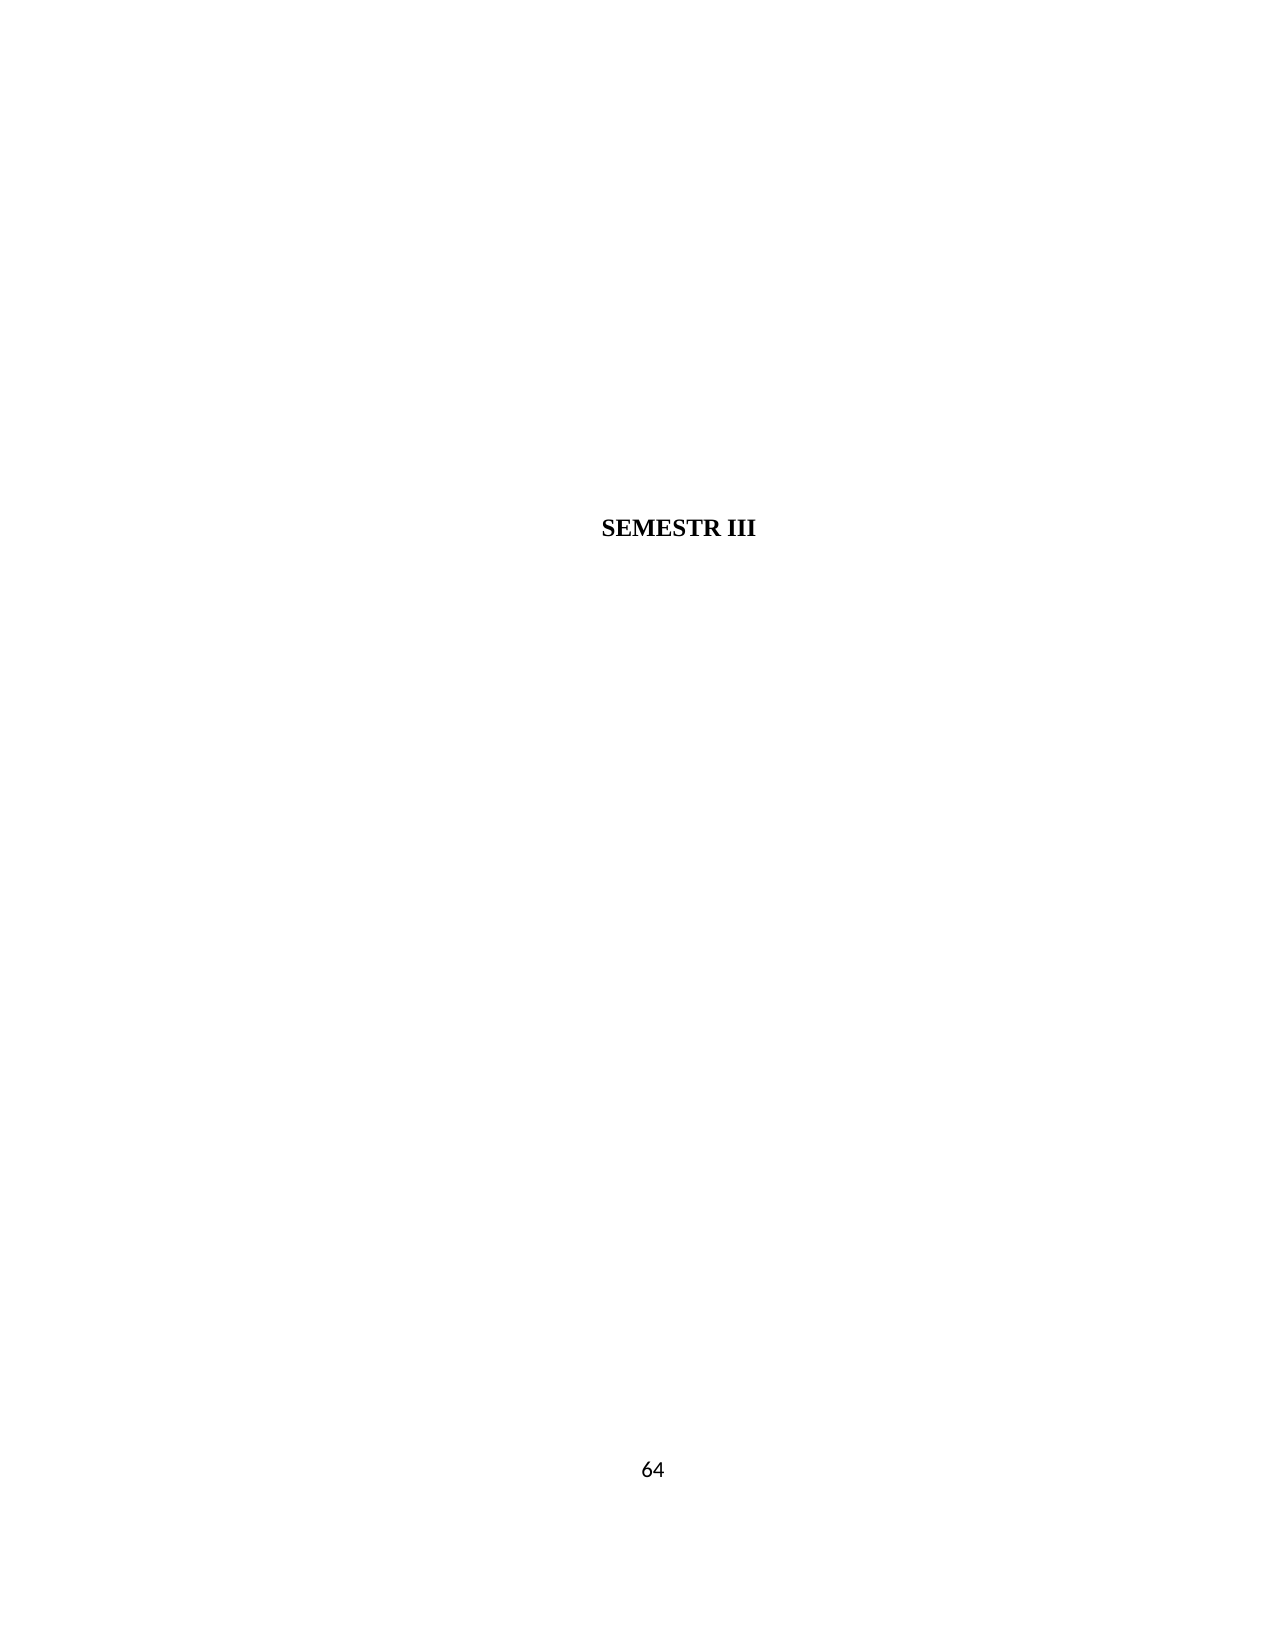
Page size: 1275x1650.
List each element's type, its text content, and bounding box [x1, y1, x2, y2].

text SEMESTR III [232, 513, 1125, 542]
